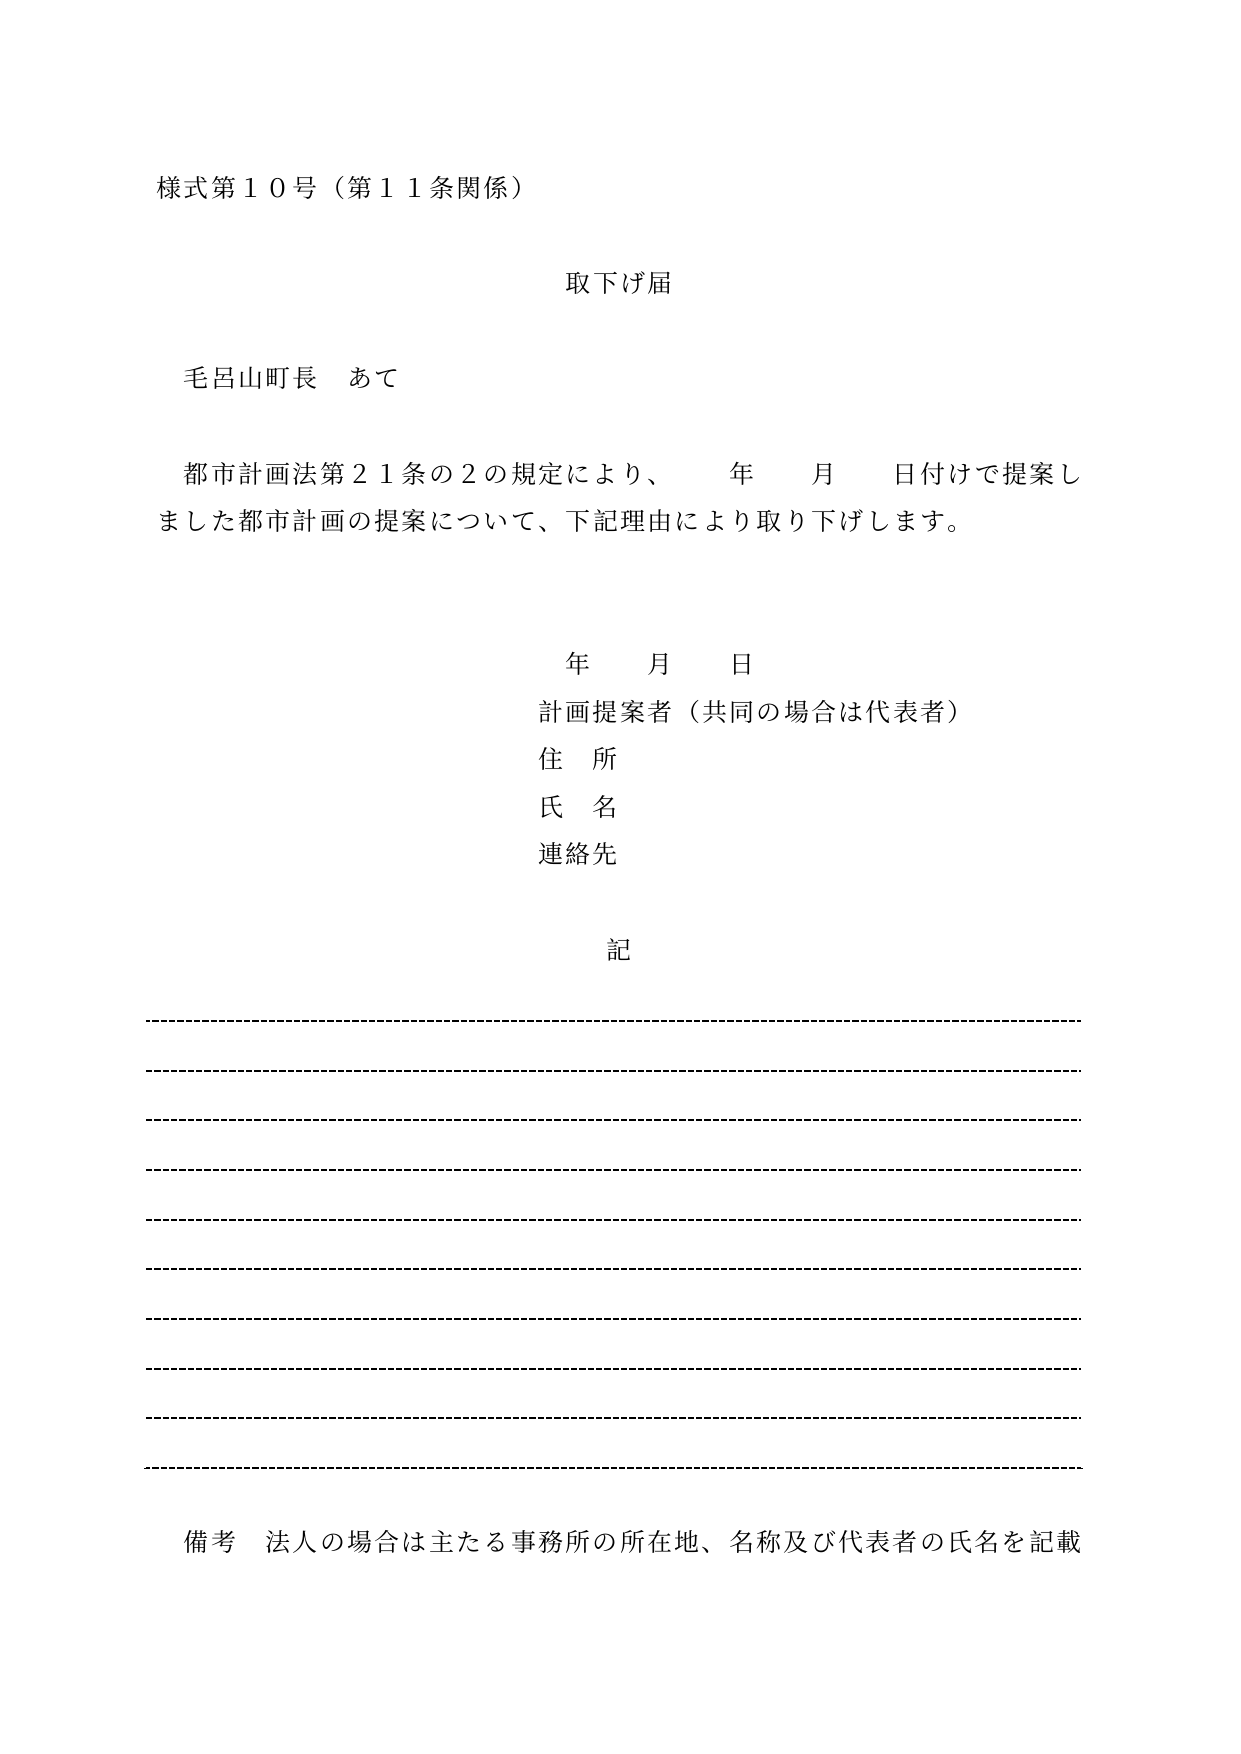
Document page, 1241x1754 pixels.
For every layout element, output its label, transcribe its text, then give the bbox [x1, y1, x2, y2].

text 都市計画法第２１条の２の規定により、 年 月 日付けで提案しました都市計画の提案について、下記理由により取り下げします。 [156, 448, 1084, 544]
text 年 月 日 [156, 639, 1084, 687]
text 毛呂山町長 あて [156, 353, 1084, 401]
table_cell [145, 1318, 1082, 1368]
text 氏 名 [156, 782, 1084, 829]
table_cell [145, 1417, 1082, 1467]
text 連絡先 [156, 829, 1084, 877]
table_cell [145, 1169, 1082, 1218]
text 取下げ届 [156, 258, 1084, 306]
text 住 所 [156, 734, 1084, 782]
text 様式第１０号（第１１条関係） [156, 163, 1084, 211]
table_cell [145, 1119, 1082, 1169]
table_cell [145, 1368, 1082, 1417]
table_cell [145, 1070, 1082, 1119]
text 計画提案者（共同の場合は代表者） [156, 687, 1084, 734]
table_cell [145, 1268, 1082, 1318]
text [181, 1517, 1084, 1564]
text 記 [156, 924, 1084, 972]
table_cell [145, 1219, 1082, 1268]
table_header [145, 1020, 1082, 1069]
